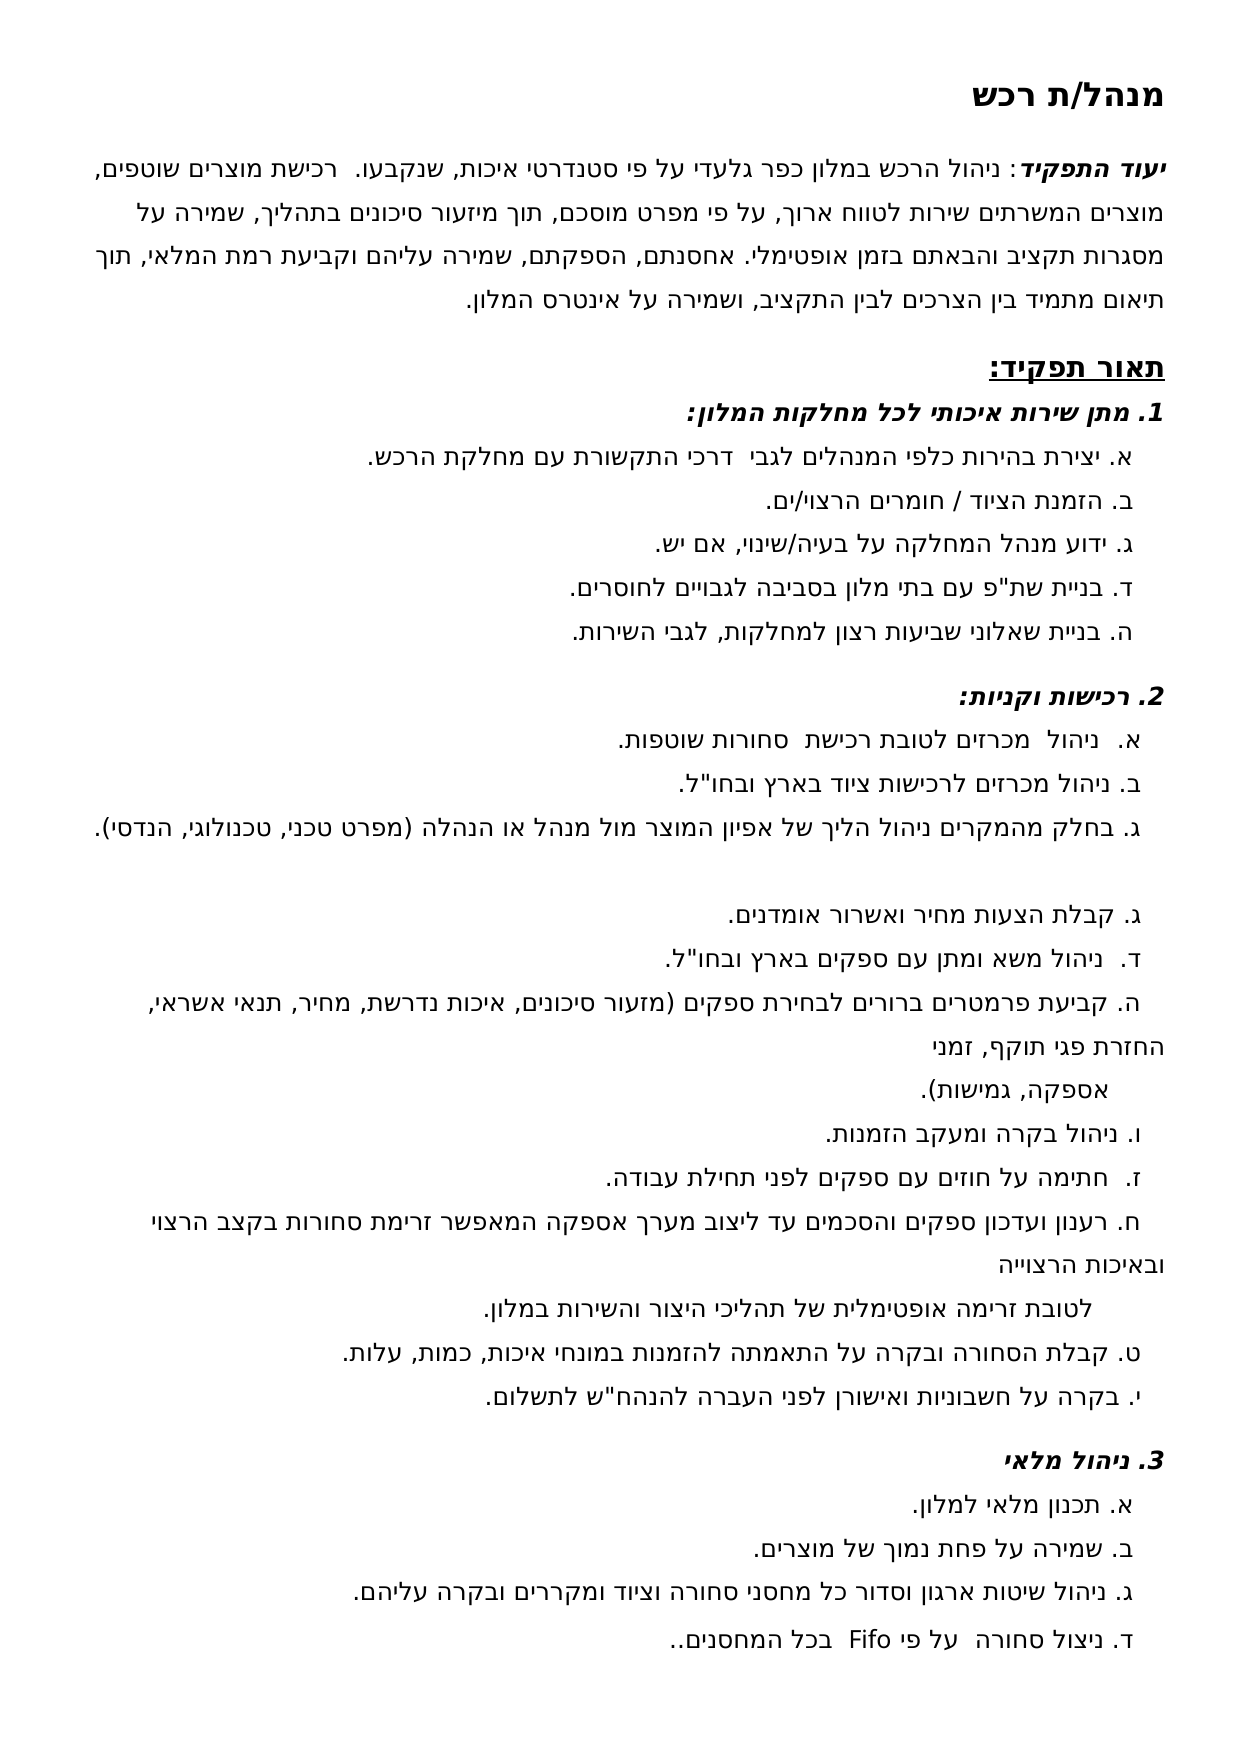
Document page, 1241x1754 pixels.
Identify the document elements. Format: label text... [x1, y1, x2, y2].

text 2. רכישות וקניות: א. ניהול מכרזים לטובת רכישת סחורות שוטפות. ב. ניהול מכרזים לרכישות ציוד בארץ ובחו"ל. ג. בחלק מהמקרים ניהול הליך של אפיון המוצר מול מנהל או הנהלה (מפרט טכני, טכנולוגי, הנדסי). ג. קבלת הצעות מחיר ואשרור אומדנים. ד. ניהול משא ומתן עם ספקים בארץ ובחו"ל. ה. קביעת פרמטרים ברורים לבחירת ספקים (מזעור סיכונים, איכות נדרשת, מחיר, תנאי אשראי, החזרת פגי תוקף, זמני אספקה, גמישות). ו. ניהול בקרה ומעקב הזמנות. ז. חתימה על חוזים עם ספקים לפני תחילת עבודה. ח. רענון ועדכון ספקים והסכמים עד ליצוב מערך אספקה המאפשר זרימת סחורות בקצב הרצוי ובאיכות הרצוייה לטובת זרימה אופטימלית של תהליכי היצור והשירות במלון. ט. קבלת הסחורה ובקרה על התאמתה להזמנות במונחי איכות, כמות, עלות. י. בקרה על חשבוניות ואישורן לפני העברה להנהח"ש לתשלום. [75, 682, 1165, 1411]
text מנהל/ת רכש [75, 75, 1165, 114]
text יעוד התפקיד: ניהול הרכש במלון כפר גלעדי על פי סטנדרטי איכות, שנקבעו. רכישת מוצרים שוטפים, מוצרים המשרתים שירות לטווח ארוך, על פי מפרט מוסכם, תוך מיזעור סיכונים בתהליך, שמירה על מסגרות תקציב והבאתם בזמן אופטימלי. אחסנתם, הספקתם, שמירה עליהם וקביעת רמת המלאי, תוך תיאום מתמיד בין הצרכים לבין התקציב, ושמירה על אינטרס המלון. [75, 154, 1165, 314]
text תאור תפקיד: 1. מתן שירות איכותי לכל מחלקות המלון: א. יצירת בהירות כלפי המנהלים לגבי דרכי התקשורת עם מחלקת הרכש. ב. הזמנת הציוד / חומרים הרצוי/ים. ג. ידוע מנהל המחלקה על בעיה/שינוי, אם יש. ד. בניית שת"פ עם בתי מלון בסביבה לגבויים לחוסרים. ה. בניית שאלוני שביעות רצון למחלקות, לגבי השירות. [75, 350, 1165, 646]
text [75, 1446, 1165, 1655]
